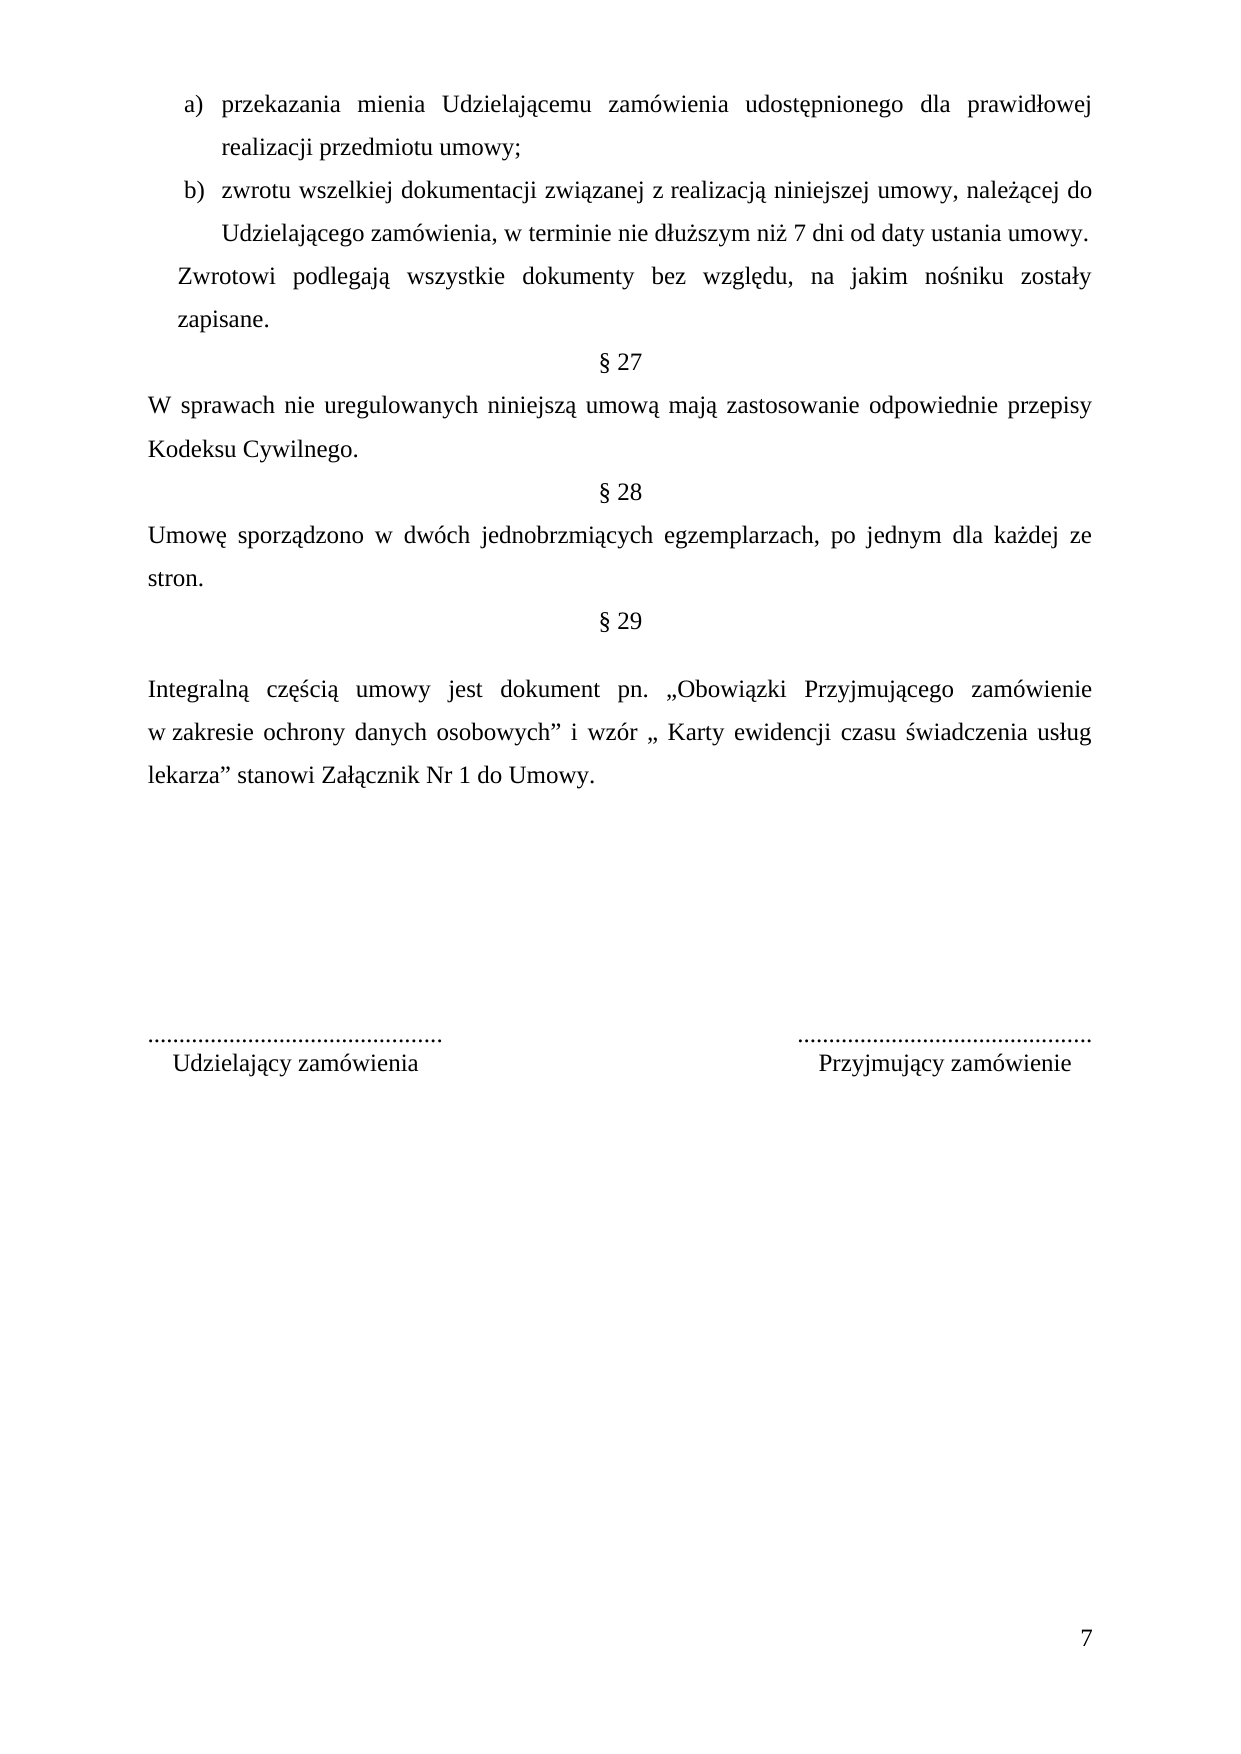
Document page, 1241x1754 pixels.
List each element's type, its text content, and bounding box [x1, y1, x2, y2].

text § 28 [148, 477, 1093, 506]
text Udzielający zamówienia Przyjmujący zamówienie [148, 1048, 1093, 1077]
text § 27 [148, 347, 1093, 376]
text Umowę sporządzono w dwóch jednobrzmiących egzemplarzach, po jednym dla każdej ze stron. [148, 520, 1093, 592]
list zwrotu wszelkiej dokumentacji związanej z realizacją niniejszej umowy, należącej do Udzielającego zamówienia, w terminie nie dłuższym niż 7 dni od daty ustania umowy. [184, 175, 1093, 247]
list przekazania mienia Udzielającemu zamówienia udostępnionego dla prawidłowej realizacji przedmiotu umowy; [184, 89, 1093, 161]
text W sprawach nie uregulowanych niniejszą umową mają zastosowanie odpowiednie przepisy Kodeksu Cywilnego. [148, 391, 1093, 462]
text § 29 [148, 606, 1093, 635]
text Zwrotowi podlegają wszystkie dokumenty bez względu, na jakim nośniku zostały zapisane. [177, 261, 1093, 333]
text Integralną częścią umowy jest dokument pn. „Obowiązki Przyjmującego zamówienie w zakresie ochrony danych osobowych” i wzór „ Karty ewidencji czasu świadczenia usług lekarza” stanowi Załącznik Nr 1 do Umowy. [148, 674, 1093, 789]
